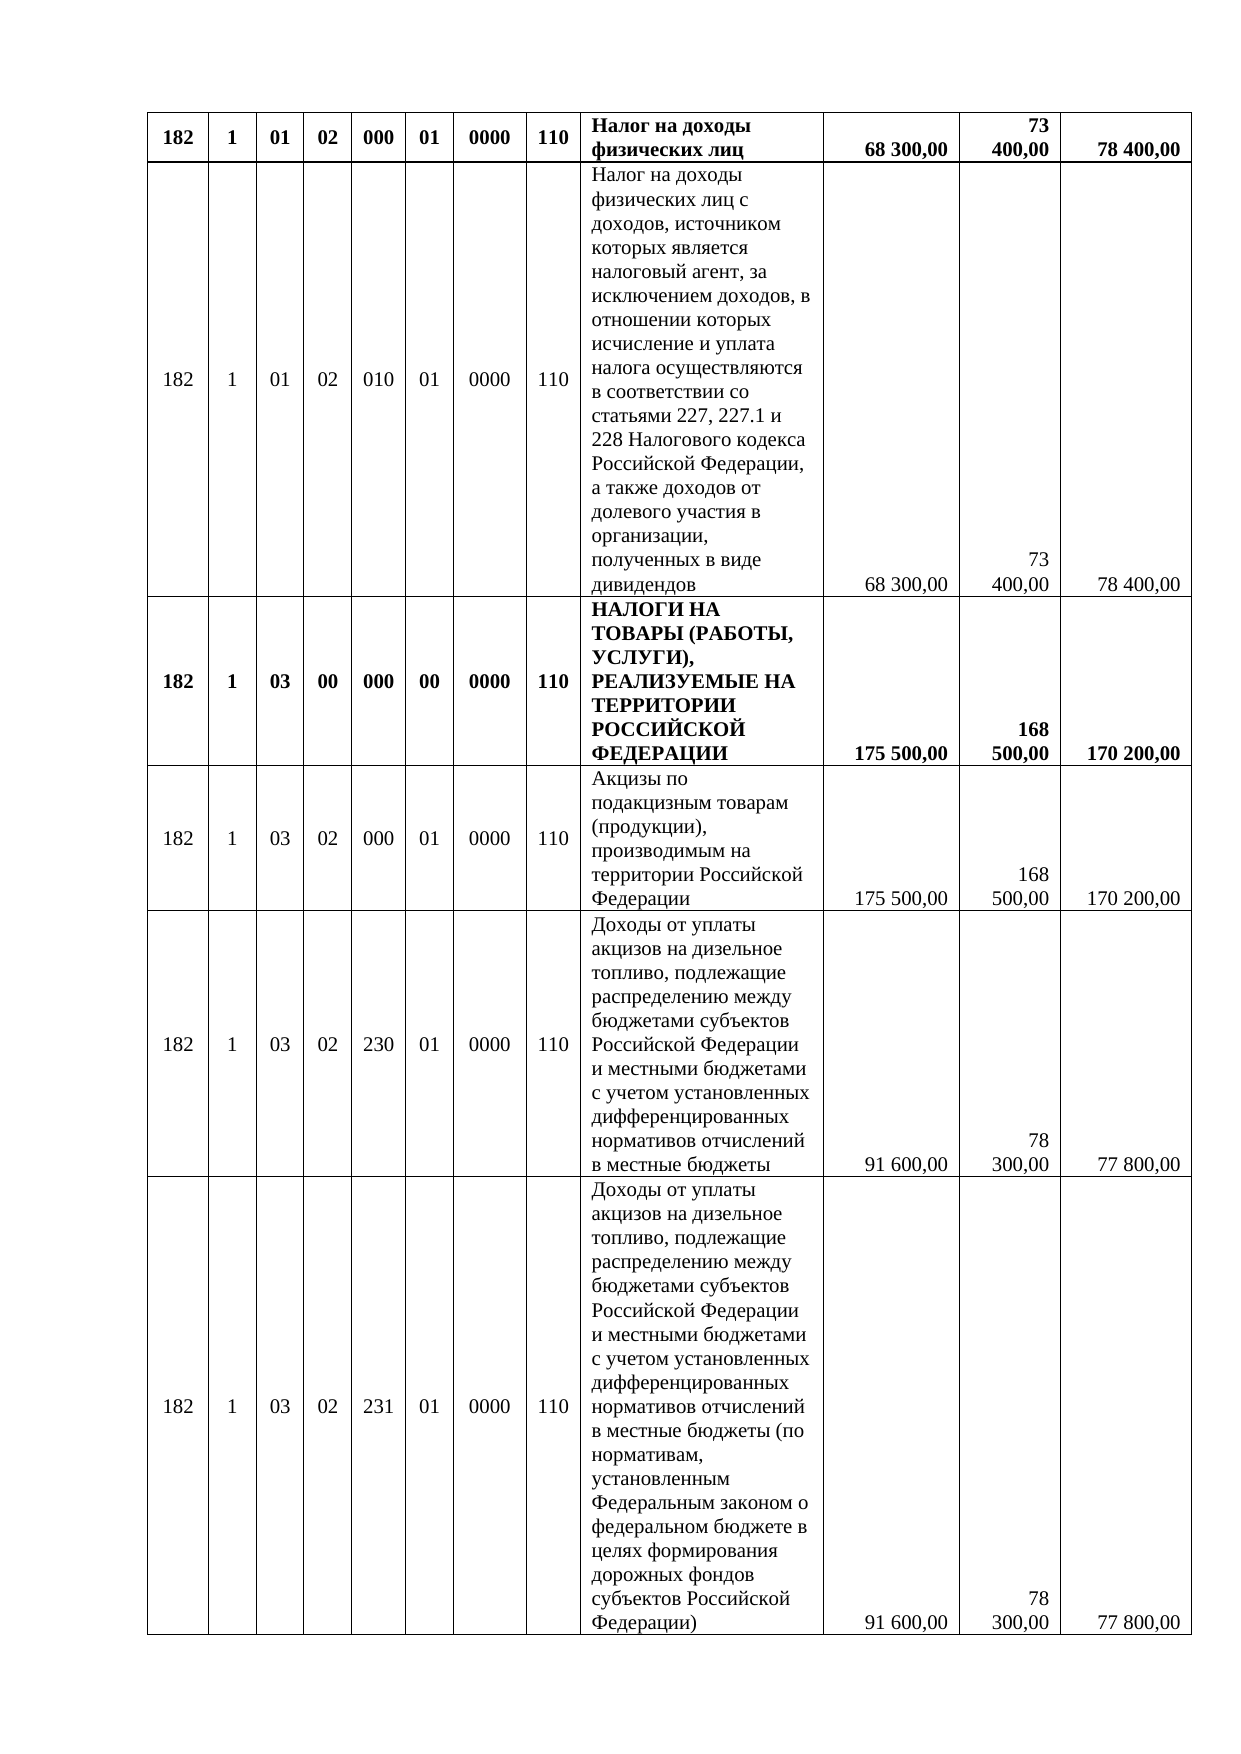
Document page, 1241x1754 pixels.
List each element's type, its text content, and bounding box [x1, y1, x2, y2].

table_cell 110 [527, 163, 580, 596]
table_cell 168 500,00 [960, 597, 1060, 765]
table_cell 01 [406, 113, 453, 161]
table_cell 91 600,00 [824, 911, 959, 1176]
table_cell 0000 [454, 113, 526, 161]
table_cell 02 [304, 766, 351, 910]
table_cell 00 [304, 597, 351, 765]
table_cell 78 300,00 [960, 911, 1060, 1176]
table_cell 1 [209, 911, 256, 1176]
table_cell 01 [257, 113, 303, 161]
table_cell 77 800,00 [1061, 911, 1191, 1176]
table_cell 78 400,00 [1061, 113, 1191, 161]
table_cell 182 [148, 597, 208, 765]
table_cell 110 [527, 113, 580, 161]
table_cell Налог на доходы физических лиц [581, 113, 823, 161]
table_cell 78 300,00 [960, 1177, 1060, 1634]
table_cell 0000 [454, 163, 526, 596]
table_cell 000 [352, 113, 405, 161]
table_cell 182 [148, 766, 208, 910]
table_cell 231 [352, 1177, 405, 1634]
table_cell 110 [527, 597, 580, 765]
table_cell 110 [527, 911, 580, 1176]
table_cell Налог на доходы физических лиц с доходов, источником которых является налоговый агент, за исключением доходов, в отношении которых исчисление и уплата налога осуществляются в соответствии со статьями 227, 227.1 и 228 Налогового кодекса Российской Федерации, а также доходов от долевого участия в организации, полученных в виде дивидендов [581, 163, 823, 596]
table_cell 170 200,00 [1061, 597, 1191, 765]
table_cell 03 [257, 597, 303, 765]
table_cell 03 [257, 1177, 303, 1634]
table_cell 182 [148, 911, 208, 1176]
table_cell 182 [148, 163, 208, 596]
table_cell 01 [406, 766, 453, 910]
table_cell 0000 [454, 1177, 526, 1634]
table_cell 182 [148, 1177, 208, 1634]
table_cell 110 [527, 766, 580, 910]
table_cell 1 [209, 1177, 256, 1634]
table_cell Акцизы по подакцизным товарам (продукции), производимым на территории Российской Федерации [581, 766, 823, 910]
table_cell 78 400,00 [1061, 163, 1191, 596]
table_cell 0000 [454, 911, 526, 1176]
table_cell 00 [406, 597, 453, 765]
table_cell НАЛОГИ НА ТОВАРЫ (РАБОТЫ, УСЛУГИ), РЕАЛИЗУЕМЫЕ НА ТЕРРИТОРИИ РОССИЙСКОЙ ФЕДЕРАЦИИ [581, 597, 823, 765]
table_cell 68 300,00 [824, 113, 959, 161]
table_cell 1 [209, 597, 256, 765]
table_cell 68 300,00 [824, 163, 959, 596]
table_cell 110 [527, 1177, 580, 1634]
table_cell 02 [304, 911, 351, 1176]
table_cell 01 [406, 163, 453, 596]
table_cell 03 [257, 766, 303, 910]
table_cell 01 [257, 163, 303, 596]
table_cell 91 600,00 [824, 1177, 959, 1634]
table_cell 000 [352, 597, 405, 765]
table_cell 01 [406, 1177, 453, 1634]
table_cell Доходы от уплаты акцизов на дизельное топливо, подлежащие распределению между бюджетами субъектов Российской Федерации и местными бюджетами с учетом установленных дифференцированных нормативов отчислений в местные бюджеты (по нормативам, установленным Федеральным законом о федеральном бюджете в целях формирования дорожных фондов субъектов Российской Федерации) [581, 1177, 823, 1634]
table_cell 02 [304, 1177, 351, 1634]
table_cell 73 400,00 [960, 163, 1060, 596]
table_cell Доходы от уплаты акцизов на дизельное топливо, подлежащие распределению между бюджетами субъектов Российской Федерации и местными бюджетами с учетом установленных дифференцированных нормативов отчислений в местные бюджеты [581, 911, 823, 1176]
table_cell 02 [304, 163, 351, 596]
table_cell 03 [257, 911, 303, 1176]
table_cell 000 [352, 766, 405, 910]
table_cell 175 500,00 [824, 766, 959, 910]
table_cell 02 [304, 113, 351, 161]
table_cell 010 [352, 163, 405, 596]
table_cell 230 [352, 911, 405, 1176]
table_cell 168 500,00 [960, 766, 1060, 910]
table_cell 1 [209, 163, 256, 596]
table_cell 1 [209, 766, 256, 910]
table_cell 0000 [454, 597, 526, 765]
table_cell 77 800,00 [1061, 1177, 1191, 1634]
table_cell 1 [209, 113, 256, 161]
table_cell 182 [148, 113, 208, 161]
table_cell 175 500,00 [824, 597, 959, 765]
table_cell 170 200,00 [1061, 766, 1191, 910]
table_cell 0000 [454, 766, 526, 910]
table_cell 73 400,00 [960, 113, 1060, 161]
table_cell 01 [406, 911, 453, 1176]
